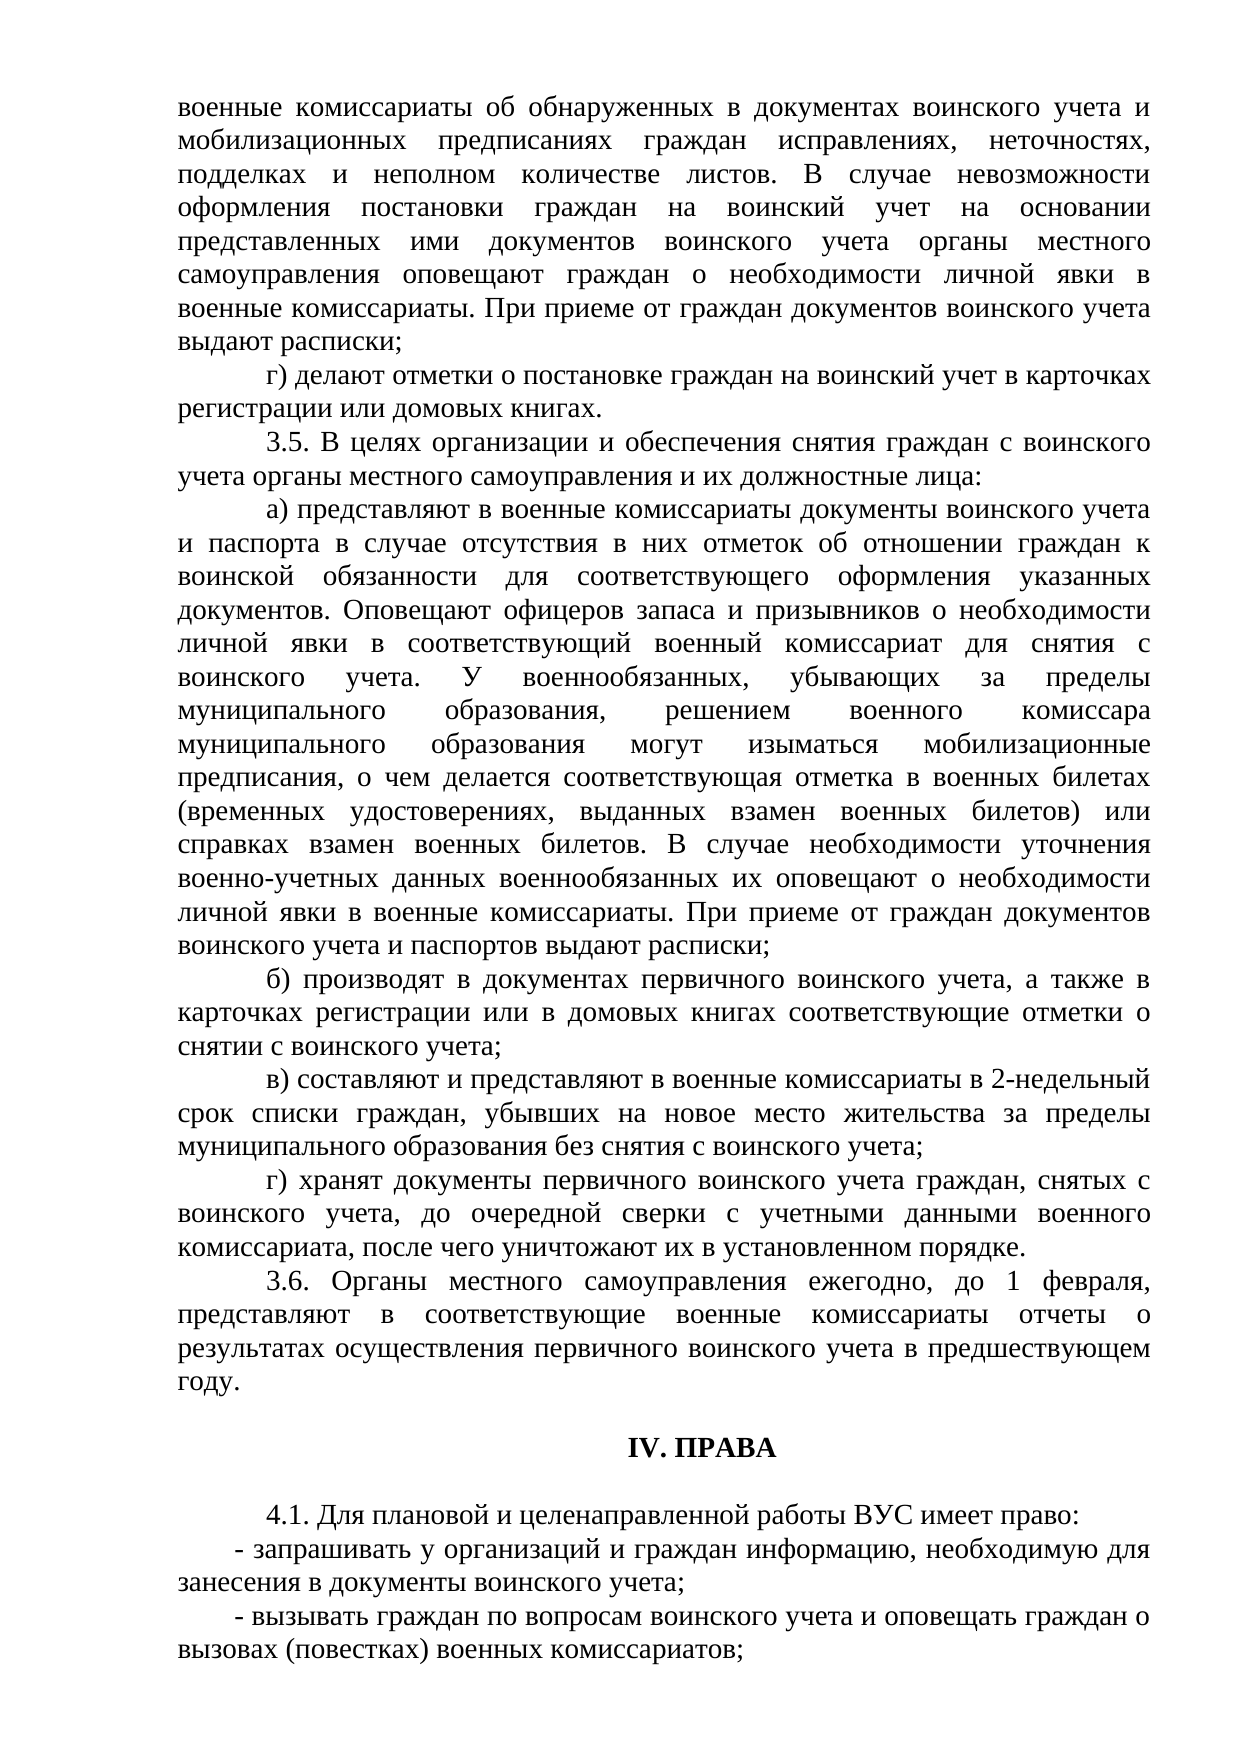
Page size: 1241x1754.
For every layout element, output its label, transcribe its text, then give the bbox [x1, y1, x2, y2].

text 3.5. В целях организации и обеспечения снятия граждан с воинского учета органы местного самоуправления и их должностные лица: [177, 424, 1152, 491]
text - запрашивать у организаций и граждан информацию, необходимую для занесения в документы воинского учета; [177, 1531, 1152, 1598]
text г) хранят документы первичного воинского учета граждан, снятых с воинского учета, до очередной сверки с учетными данными военного комиссариата, после чего уничтожают их в установленном порядке. [177, 1162, 1152, 1263]
text а) представляют в военные комиссариаты документы воинского учета и паспорта в случае отсутствия в них отметок об отношении граждан к воинской обязанности для соответствующего оформления указанных документов. Оповещают офицеров запаса и призывников о необходимости личной явки в соответствующий военный комиссариат для снятия с воинского учета. У военнообязанных, убывающих за пределы муниципального образования, решением военного комиссара муниципального образования могут изыматься мобилизационные предписания, о чем делается соответствующая отметка в военных билетах (временных удостоверениях, выданных взамен военных билетов) или справках взамен военных билетов. В случае необходимости уточнения военно-учетных данных военнообязанных их оповещают о необходимости личной явки в военные комиссариаты. При приеме от граждан документов воинского учета и паспортов выдают расписки; [177, 491, 1152, 961]
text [177, 89, 1152, 357]
text б) производят в документах первичного воинского учета, а также в карточках регистрации или в домовых книгах соответствующие отметки о снятии с воинского учета; [177, 961, 1152, 1061]
text 4.1. Для плановой и целенаправленной работы ВУС имеет право: [177, 1497, 1152, 1531]
text 3.6. Органы местного самоуправления ежегодно, до 1 февраля, представляют в соответствующие военные комиссариаты отчеты о результатах осуществления первичного воинского учета в предшествующем году. [177, 1263, 1152, 1397]
text г) делают отметки о постановке граждан на воинский учет в карточках регистрации или домовых книгах. [177, 357, 1152, 424]
text в) составляют и представляют в военные комиссариаты в 2-недельный срок списки граждан, убывших на новое место жительства за пределы муниципального образования без снятия с воинского учета; [177, 1061, 1152, 1162]
text IV. ПРАВА [177, 1430, 1152, 1464]
text - вызывать граждан по вопросам воинского учета и оповещать граждан о вызовах (повестках) военных комиссариатов; [177, 1598, 1152, 1665]
